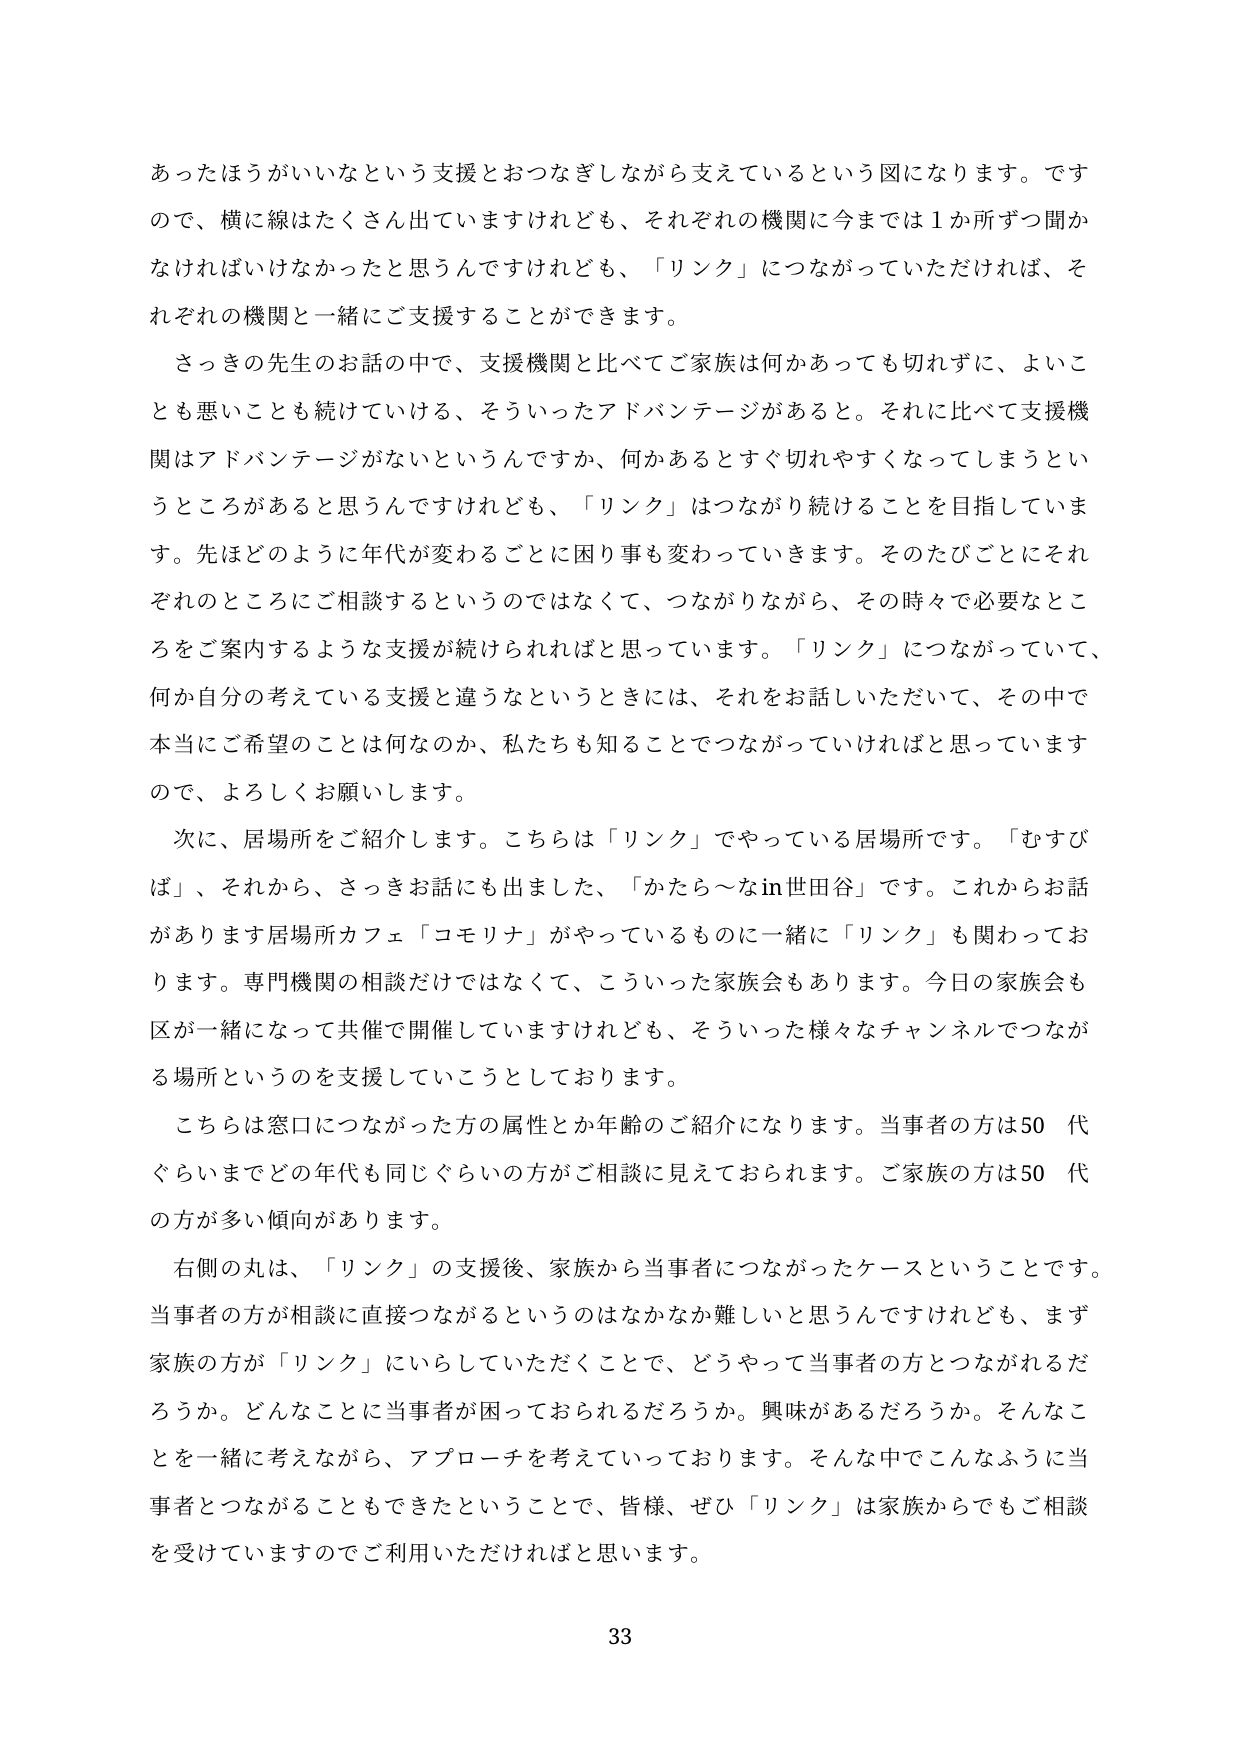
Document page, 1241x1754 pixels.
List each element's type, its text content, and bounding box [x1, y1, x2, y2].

text 右側の丸は、「リンク」の支援後、家族から当事者につながったケースということです。当事者の方が相談に直接つながるというのはなかなか難しいと思うんですけれども、まず家族の方が「リンク」にいらしていただくことで、どうやって当事者の方とつながれるだろうか。どんなことに当事者が困っておられるだろうか。興味があるだろうか。そんなことを一緒に考えながら、アプローチを考えていっております。そんな中でこんなふうに当事者とつながることもできたということで、皆様、ぜひ「リンク」は家族からでもご相談を受けていますのでご利用いただければと思います。 [149, 1243, 1091, 1576]
text こちらは窓口につながった方の属性とか年齢のご紹介になります。当事者の方は50代ぐらいまでどの年代も同じぐらいの方がご相談に見えておられます。ご家族の方は50代の方が多い傾向があります。 [149, 1100, 1091, 1243]
text さっきの先生のお話の中で、支援機関と比べてご家族は何かあっても切れずに、よいことも悪いことも続けていける、そういったアドバンテージがあると。それに比べて支援機関はアドバンテージがないというんですか、何かあるとすぐ切れやすくなってしまうというところがあると思うんですけれども、「リンク」はつながり続けることを目指しています。先ほどのように年代が変わるごとに困り事も変わっていきます。そのたびごとにそれぞれのところにご相談するというのではなくて、つながりながら、その時々で必要なところをご案内するような支援が続けられればと思っています。「リンク」につながっていて、何か自分の考えている支援と違うなというときには、それをお話しいただいて、その中で本当にご希望のことは何なのか、私たちも知ることでつながっていければと思っていますので、よろしくお願いします。 [149, 338, 1091, 814]
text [149, 148, 1091, 338]
text 次に、居場所をご紹介します。こちらは「リンク」でやっている居場所です。「むすびば」、それから、さっきお話にも出ました、「かたら～なin世田谷」です。これからお話があります居場所カフェ「コモリナ」がやっているものに一緒に「リンク」も関わっております。専門機関の相談だけではなくて、こういった家族会もあります。今日の家族会も区が一緒になって共催で開催していますけれども、そういった様々なチャンネルでつながる場所というのを支援していこうとしております。 [149, 814, 1091, 1100]
